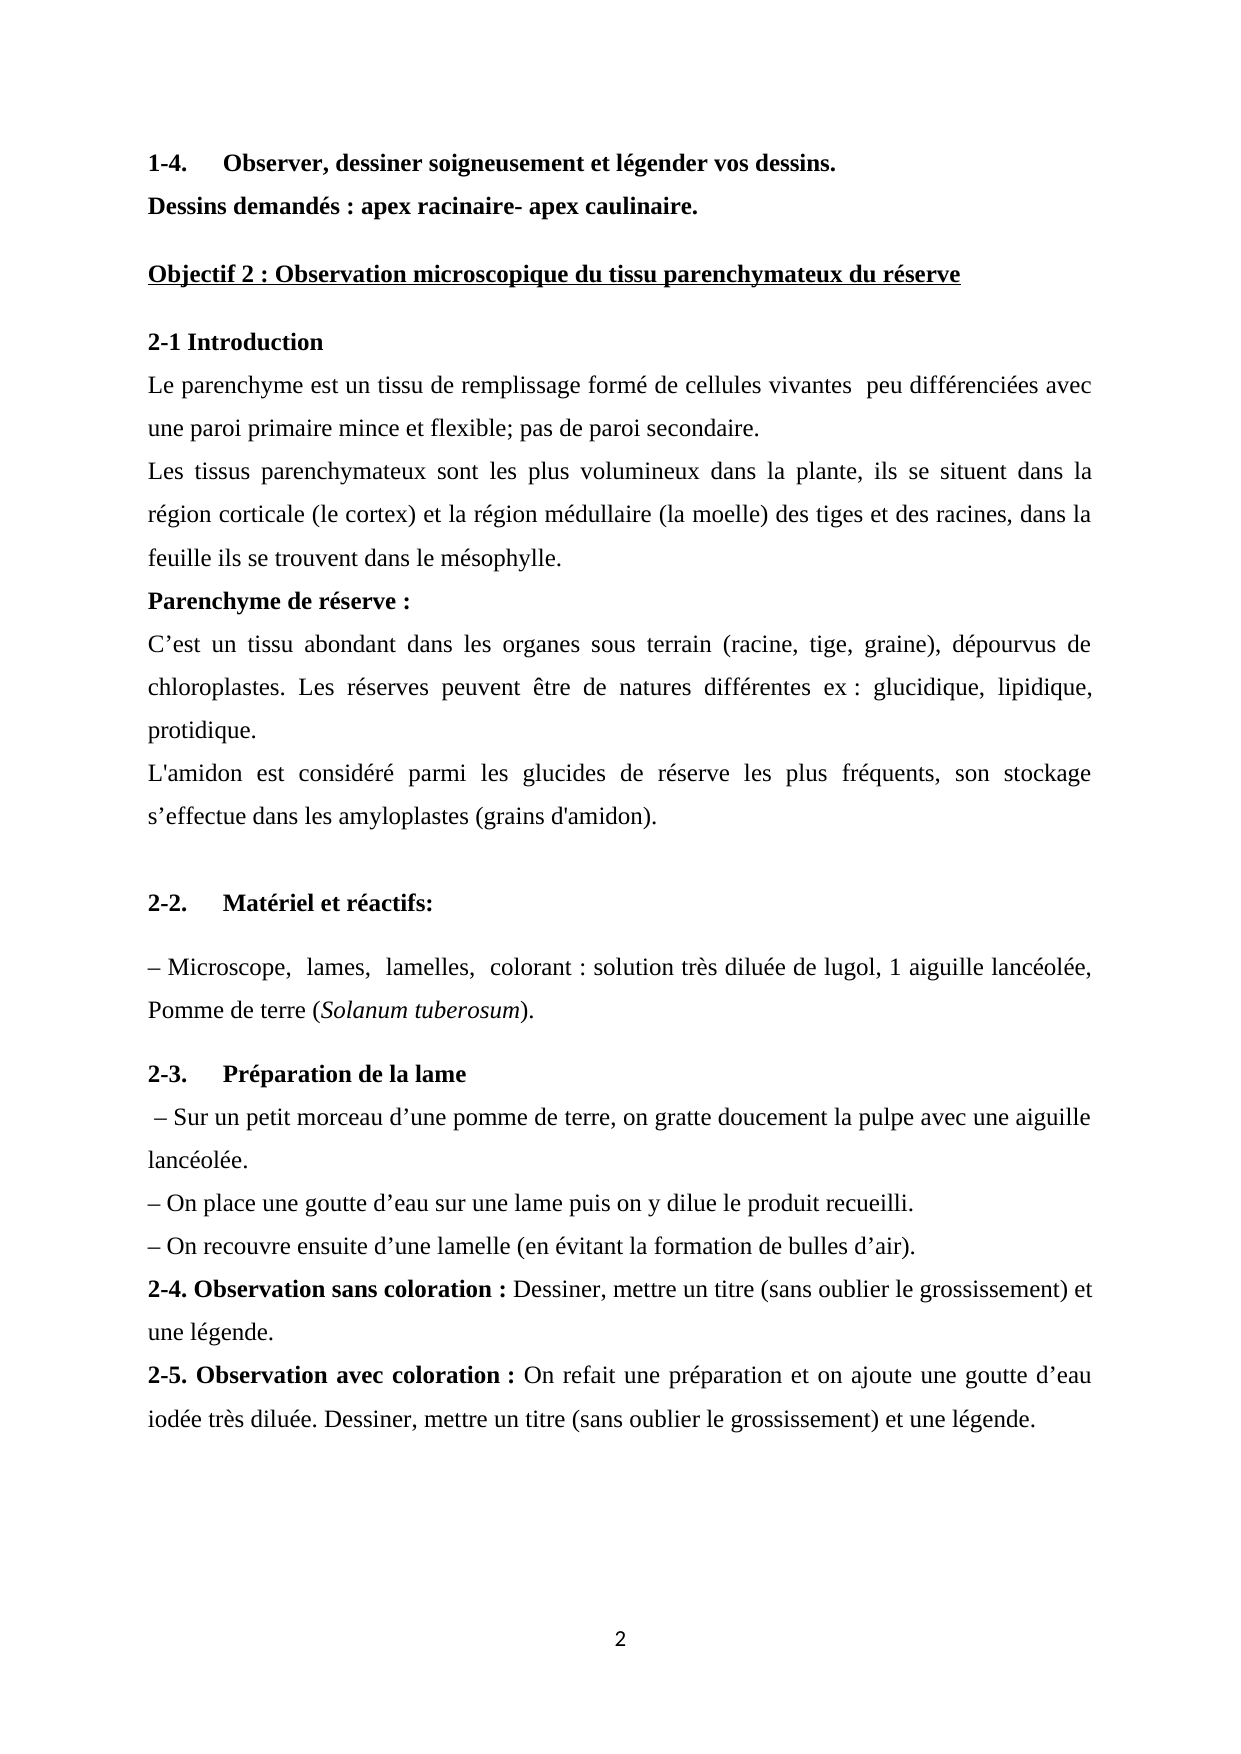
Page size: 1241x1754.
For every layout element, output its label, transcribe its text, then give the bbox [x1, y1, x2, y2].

text Les tissus parenchymateux sont les plus volumineux dans la plante, ils se situent dans la région corticale (le cortex) et la région médullaire (la moelle) des tiges et des racines, dans la feuille ils se trouvent dans le mésophylle. [148, 456, 1093, 571]
text L'amidon est considéré parmi les glucides de réserve les plus fréquents, son stockage s’effectue dans les amyloplastes (grains d'amidon). [148, 758, 1093, 830]
text Parenchyme de réserve : [148, 586, 1093, 614]
text Le parenchyme est un tissu de remplissage formé de cellules vivantes peu différenciées avec une paroi primaire mince et flexible; pas de paroi secondaire. [148, 370, 1093, 442]
text – Microscope, lames, lamelles, colorant : solution très diluée de lugol, 1 aiguille lancéolée, Pomme de terre (Solanum tuberosum). [148, 952, 1093, 1023]
text – On place une goutte d’eau sur une lame puis on y dilue le produit recueilli. [148, 1188, 1093, 1217]
list Préparation de la lame [148, 1059, 1093, 1087]
list Observer, dessiner soigneusement et légender vos dessins. [148, 148, 1093, 176]
list 2-5. Observation avec coloration : On refait une préparation et on ajoute une goutte d’eau iodée très diluée. Dessiner, mettre un titre (sans oublier le grossissement) et une légende. [148, 1361, 1093, 1432]
text C’est un tissu abondant dans les organes sous terrain (racine, tige, graine), dépourvus de chloroplastes. Les réserves peuvent être de natures différentes ex : glucidique, lipidique, protidique. [148, 629, 1093, 744]
text – On recouvre ensuite d’une lamelle (en évitant la formation de bulles d’air). [148, 1231, 1093, 1260]
text Dessins demandés : apex racinaire- apex caulinaire. [148, 191, 1093, 219]
text 2-1 Introduction [148, 327, 1093, 356]
text – Sur un petit morceau d’une pomme de terre, on gratte doucement la pulpe avec une aiguille lancéolée. [148, 1102, 1093, 1174]
text 2-4. Observation sans coloration : Dessiner, mettre un titre (sans oublier le grossissement) et une légende. [148, 1274, 1093, 1346]
text Objectif 2 : Observation microscopique du tissu parenchymateux du réserve [148, 259, 1093, 288]
list Matériel et réactifs: [148, 888, 1093, 916]
